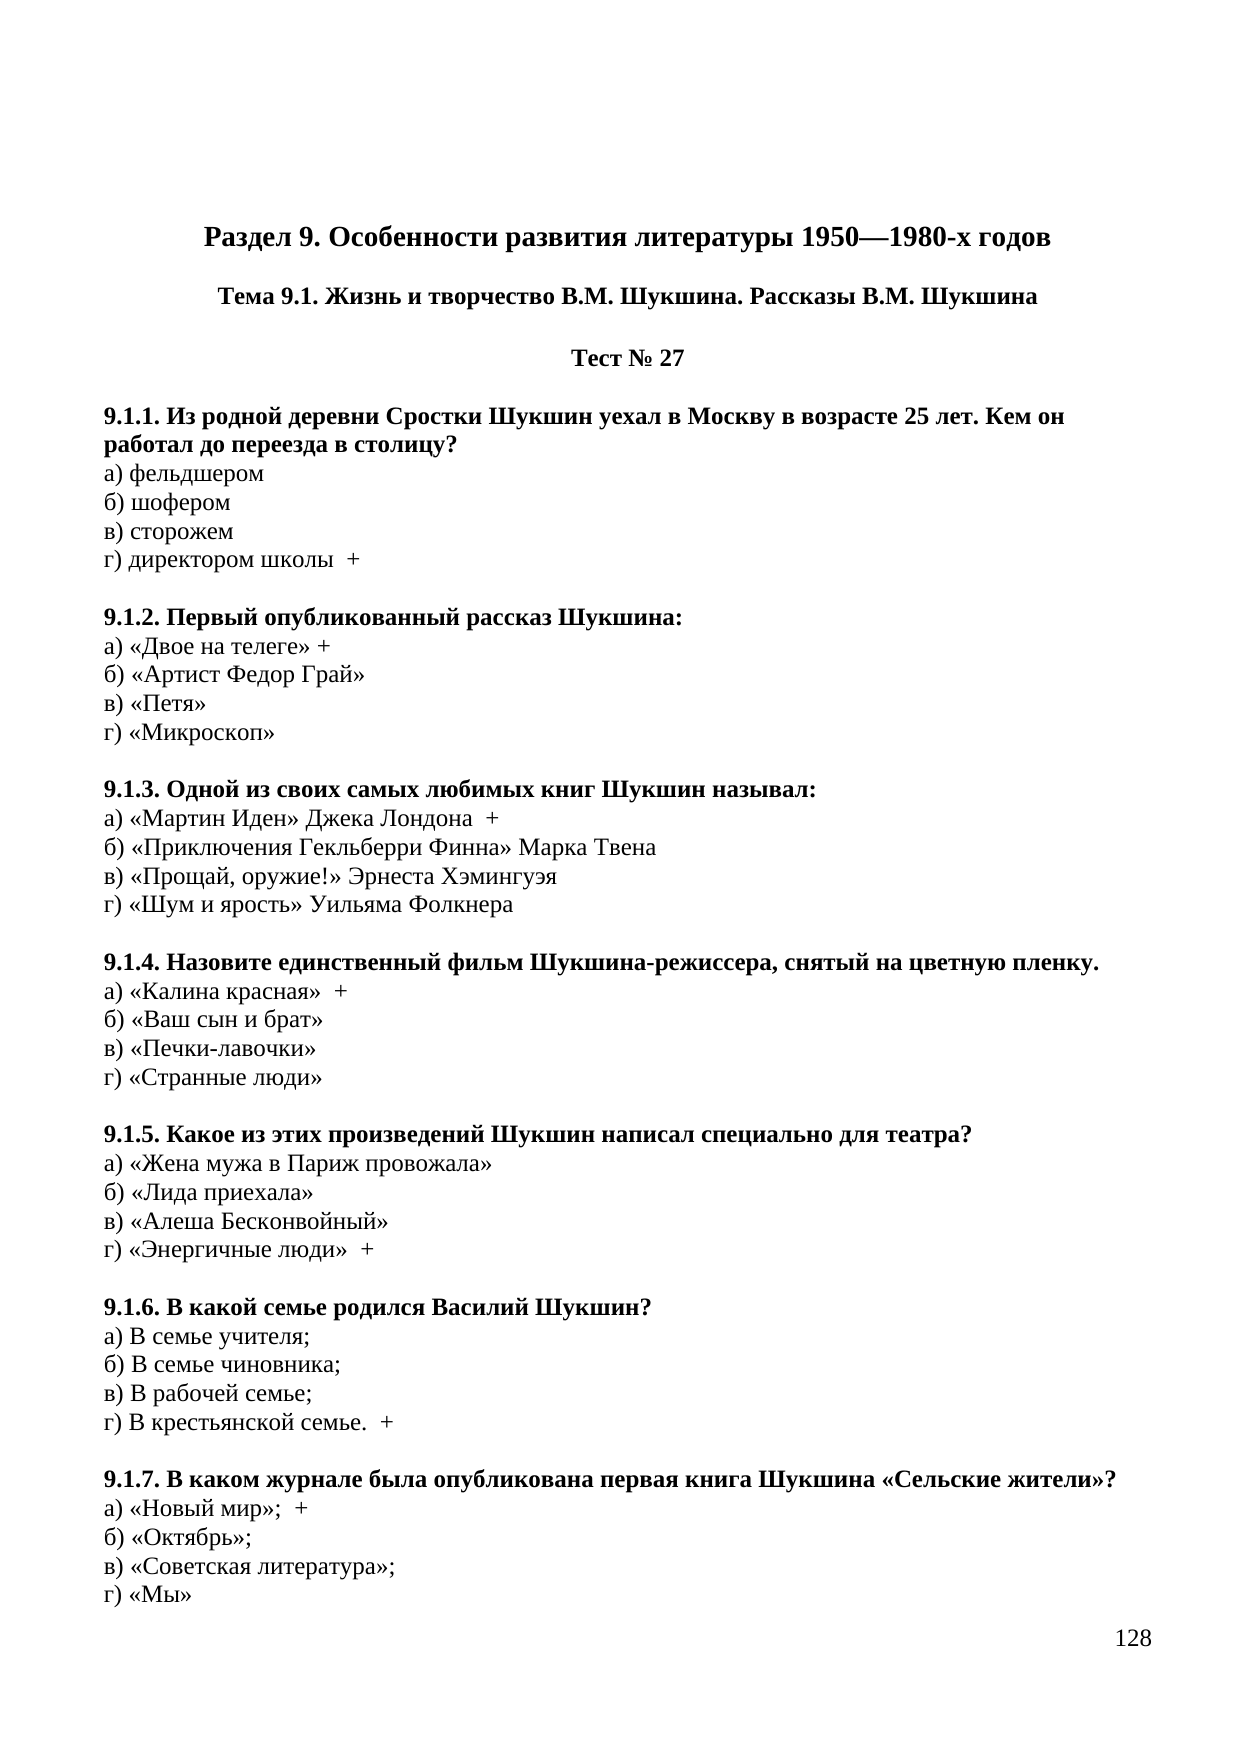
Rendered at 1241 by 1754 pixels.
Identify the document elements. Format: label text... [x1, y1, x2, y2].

text Тест № 27 [103, 343, 1152, 372]
text а) В семье учителя; [103, 1321, 1152, 1349]
text б) «Артист Федор Грай» [103, 659, 1152, 688]
text в) В рабочей семье; [103, 1378, 1152, 1407]
text б) «Лида приехала» [103, 1177, 1152, 1206]
text 9.1.4. Назовите единственный фильм Шукшина-режиссера, снятый на цветную пленку. [103, 947, 1152, 976]
text 9.1.7. В каком журнале была опубликована первая книга Шукшина «Сельские жители»? [103, 1464, 1152, 1493]
text б) «Ваш сын и брат» [103, 1004, 1152, 1033]
text 9.1.3. Одной из своих самых любимых книг Шукшин называл: [103, 774, 1152, 803]
text а) «Новый мир»; + [103, 1493, 1152, 1522]
text г) директором школы + [103, 544, 1152, 573]
text в) «Петя» [103, 688, 1152, 717]
text в) «Прощай, оружие!» Эрнеста Хэмингуэя [103, 861, 1152, 889]
text Тема 9.1. Жизнь и творчество В.М. Шукшина. Рассказы В.М. Шукшина [103, 281, 1152, 310]
text в) сторожем [103, 516, 1152, 544]
text а) «Мартин Иден» Джека Лондона + [103, 803, 1152, 832]
text а) «Двое на телеге» + [103, 631, 1152, 659]
text Раздел 9. Особенности развития литературы 1950—1980-х годов [103, 219, 1152, 252]
text б) «Октябрь»; [103, 1522, 1152, 1551]
text г) «Мы» [103, 1579, 1152, 1608]
text 9.1.6. В какой семье родился Василий Шукшин? [103, 1292, 1152, 1321]
text а) «Калина красная» + [103, 976, 1152, 1004]
text б) В семье чиновника; [103, 1349, 1152, 1378]
text 9.1.1. Из родной деревни Сростки Шукшин уехал в Москву в возрасте 25 лет. Кем он работал до переезда в столицу? [103, 401, 1152, 458]
text в) «Печки-лавочки» [103, 1033, 1152, 1062]
text а) «Жена мужа в Париж провожала» [103, 1148, 1152, 1177]
text г) «Энергичные люди» + [103, 1234, 1152, 1263]
text г) «Странные люди» [103, 1062, 1152, 1091]
text 9.1.5. Какое из этих произведений Шукшин написал специально для театра? [103, 1119, 1152, 1148]
text б) шофером [103, 487, 1152, 516]
text г) «Шум и ярость» Уильяма Фолкнера [103, 889, 1152, 918]
text 9.1.2. Первый опубликованный рассказ Шукшина: [103, 602, 1152, 631]
text в) «Алеша Бесконвойный» [103, 1206, 1152, 1234]
text г) В крестьянской семье. + [103, 1407, 1152, 1436]
text в) «Советская литература»; [103, 1551, 1152, 1579]
text а) фельдшером [103, 458, 1152, 487]
text б) «Приключения Гекльберри Финна» Марка Твена [103, 832, 1152, 861]
text г) «Микроскоп» [103, 717, 1152, 746]
